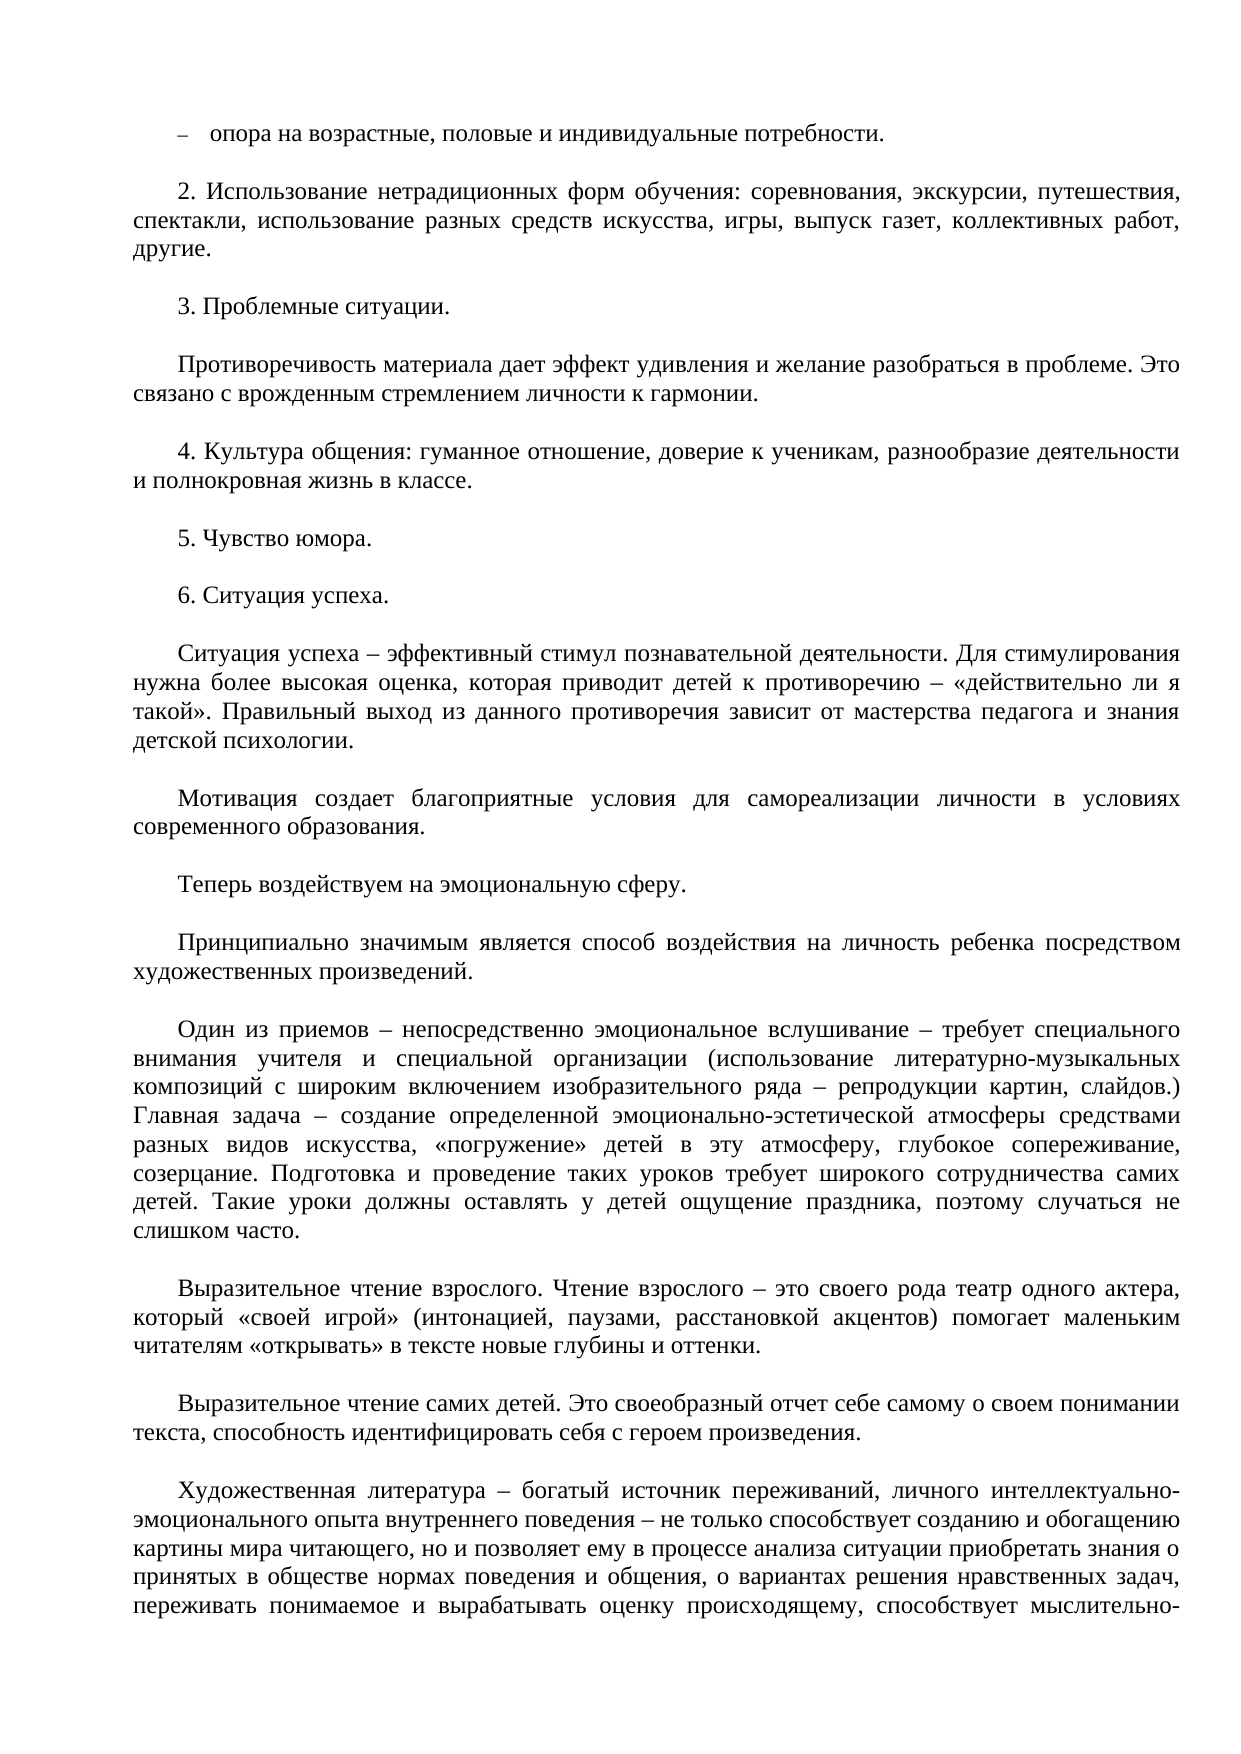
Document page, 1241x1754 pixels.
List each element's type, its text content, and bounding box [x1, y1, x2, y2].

text Противоречивость материала дает эффект удивления и желание разобраться в проблеме. Это связано с врожденным стремлением личности к гармонии. [133, 349, 1181, 407]
text Теперь воздействуем на эмоциональную сферу. [133, 869, 1181, 898]
text 3. Проблемные ситуации. [133, 291, 1181, 320]
text 4. Культура общения: гуманное отношение, доверие к ученикам, разнообразие деятельности и полнокровная жизнь в классе. [133, 436, 1181, 493]
text – опора на возрастные, половые и индивидуальные потребности. [133, 118, 1181, 147]
text 2. Использование нетрадиционных форм обучения: соревнования, экскурсии, путешествия, спектакли, использование разных средств искусства, игры, выпуск газет, коллективных работ, другие. [133, 176, 1181, 262]
text Принципиально значимым является способ воздействия на личность ребенка посредством художественных произведений. [133, 927, 1181, 985]
text Мотивация создает благоприятные условия для самореализации личности в условиях современного образования. [133, 783, 1181, 840]
text Один из приемов – непосредственно эмоциональное вслушивание – требует специального внимания учителя и специальной организации (использование литературно-музыкальных композиций с широким включением изобразительного ряда – репродукции картин, слайдов.) Главная задача – создание определенной эмоционально-эстетической атмосферы средствами разных видов искусства, «погружение» детей в эту атмосферу, глубокое сопереживание, созерцание. Подготовка и проведение таких уроков требует широкого сотрудничества самих детей. Такие уроки должны оставлять у детей ощущение праздника, поэтому случаться не слишком часто. [133, 1014, 1181, 1244]
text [133, 1475, 1181, 1619]
text Выразительное чтение самих детей. Это своеобразный отчет себе самому о своем понимании текста, способность идентифицировать себя с героем произведения. [133, 1388, 1181, 1446]
text Выразительное чтение взрослого. Чтение взрослого – это своего рода театр одного актера, который «своей игрой» (интонацией, паузами, расстановкой акцентов) помогает маленьким читателям «открывать» в тексте новые глубины и оттенки. [133, 1273, 1181, 1359]
text 5. Чувство юмора. [133, 523, 1181, 551]
text Ситуация успеха – эффективный стимул познавательной деятельности. Для стимулирования нужна более высокая оценка, которая приводит детей к противоречию – «действительно ли я такой». Правильный выход из данного противоречия зависит от мастерства педагога и знания детской психологии. [133, 638, 1181, 753]
text 6. Ситуация успеха. [133, 581, 1181, 609]
